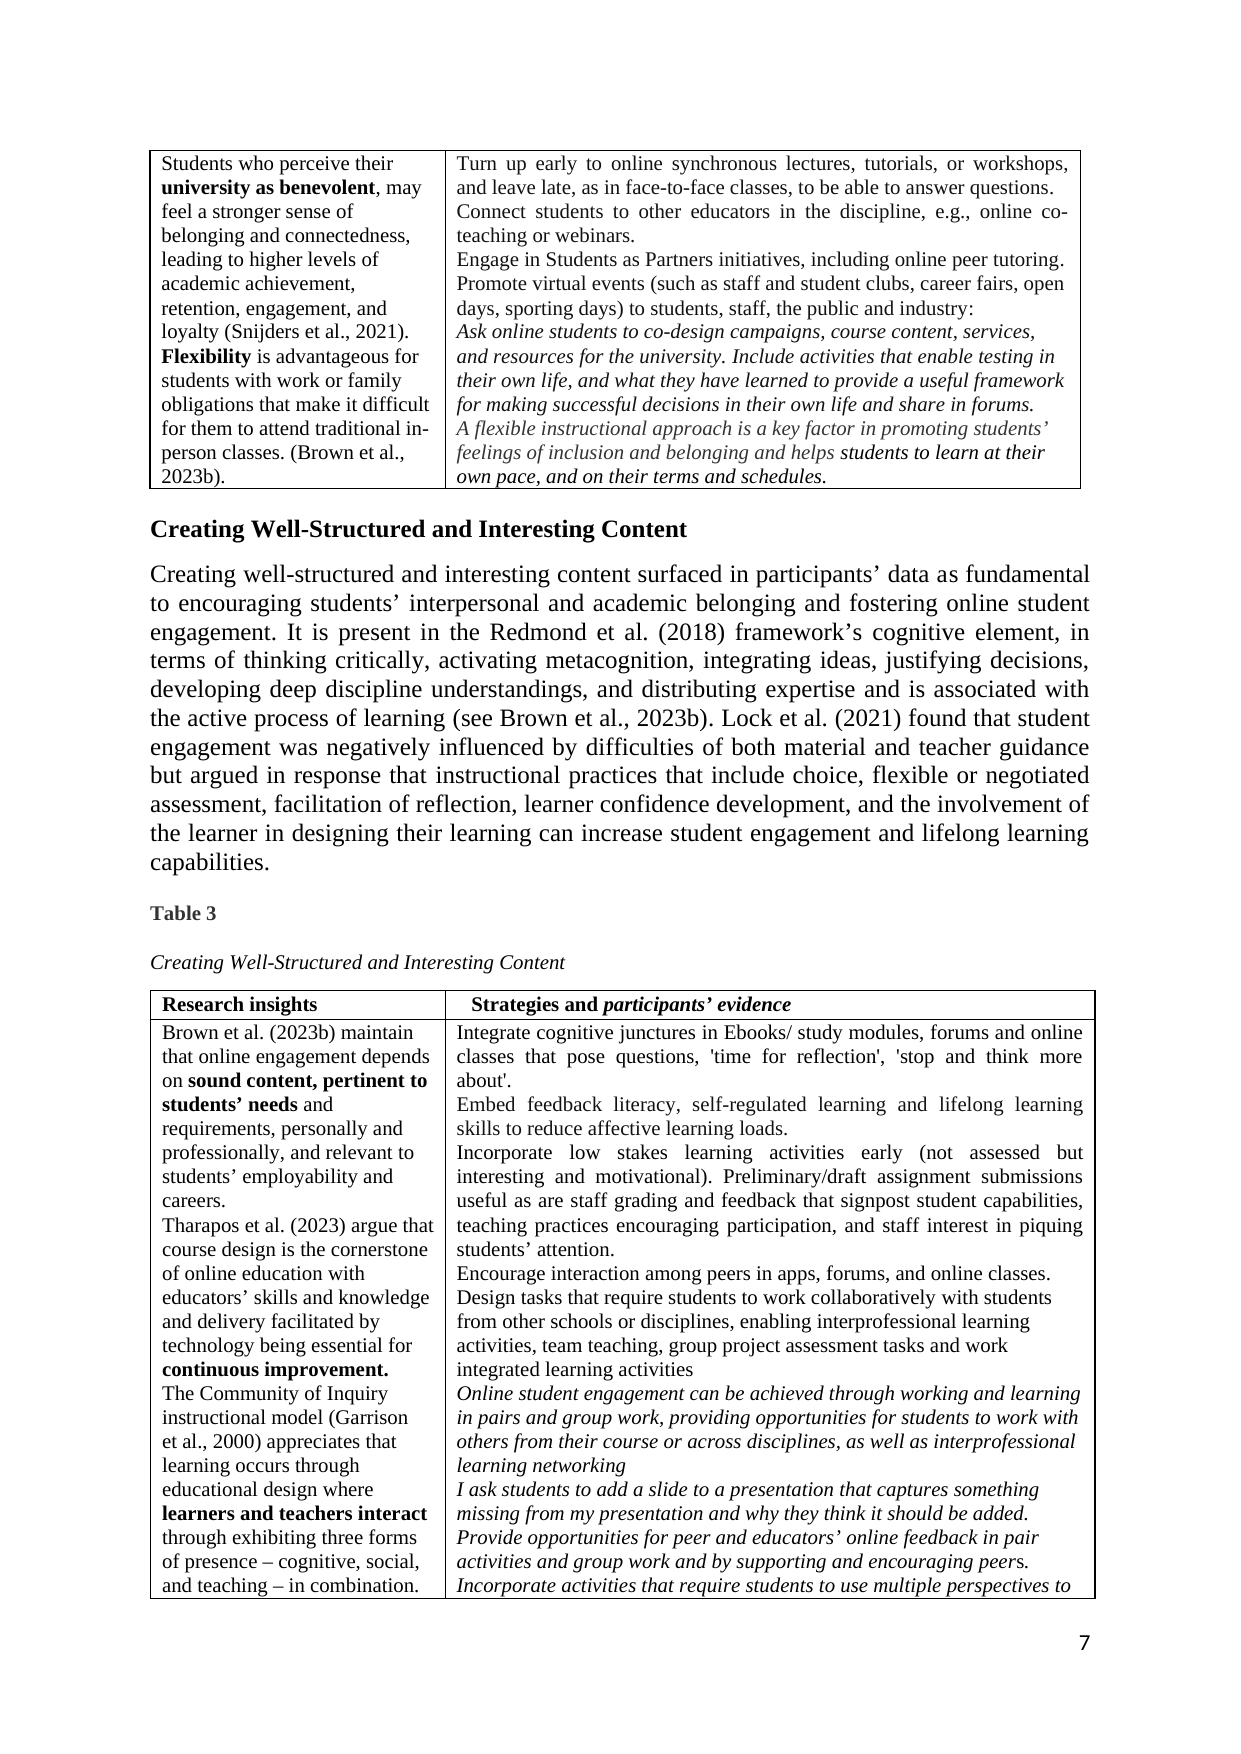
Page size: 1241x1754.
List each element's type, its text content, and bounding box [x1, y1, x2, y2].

table_cell Turn up early to online synchronous lectures, tutorials, or workshops, and leave late, as in face-to-face classes, to be able to answer questions. Connect students to other educators in the discipline, e.g., online co-teaching or webinars. Engage in Students as Partners initiatives, including online peer tutoring. Promote virtual events (such as staff and student clubs, career fairs, open days, sporting days) to students, staff, the public and industry: Ask online students to co-design campaigns, course content, services, and resources for the university. Include activities that enable testing in their own life, and what they have learned to provide a useful framework for making successful decisions in their own life and share in forums. A flexible instructional approach is a key factor in promoting students’ feelings of inclusion and belonging and helps students to learn at their own pace, and on their terms and schedules. [446, 151, 1080, 488]
table_cell Students who perceive their university as benevolent, may feel a stronger sense of belonging and connectedness, leading to higher levels of academic achievement, retention, engagement, and loyalty (Snijders et al., 2021). Flexibility is advantageous for students with work or family obligations that make it difficult for them to attend traditional in-person classes. (Brown et al., 2023b). [151, 151, 445, 488]
text Creating Well-Structured and Interesting Content [150, 514, 1090, 543]
text Creating Well-Structured and Interesting Content [150, 950, 1090, 974]
table_header Research insights [151, 991, 445, 1019]
text Creating well-structured and interesting content surfaced in participants’ data as fundamental to encouraging students’ interpersonal and academic belonging and fostering online student engagement. It is present in the Redmond et al. (2018) framework’s cognitive element, in terms of thinking critically, activating metacognition, integrating ideas, justifying decisions, developing deep discipline understandings, and distributing expertise and is associated with the active process of learning (see Brown et al., 2023b). Lock et al. (2021) found that student engagement was negatively influenced by difficulties of both material and teacher guidance but argued in response that instructional practices that include choice, flexible or negotiated assessment, facilitation of reflection, learner confidence development, and the involvement of the learner in designing their learning can increase student engagement and lifelong learning capabilities. [150, 559, 1090, 732]
text Table 3 [150, 901, 1090, 925]
text Creating well-structured and interesting content surfaced in participants’ data as fundamental to encouraging students’ interpersonal and academic belonging and fostering online student engagement. It is present in the Redmond et al. (2018) framework’s cognitive element, in terms of thinking critically, activating metacognition, integrating ideas, justifying decisions, developing deep discipline understandings, and distributing expertise and is associated with the active process of learning (see Brown et al., 2023b). Lock et al. (2021) found that student engagement was negatively influenced by difficulties of both material and teacher guidance but argued in response that instructional practices that include choice, flexible or negotiated assessment, facilitation of reflection, learner confidence development, and the involvement of the learner in designing their learning can increase student engagement and lifelong learning capabilities. [150, 761, 1090, 876]
table_header Strategies and participants’ evidence [446, 991, 1094, 1019]
